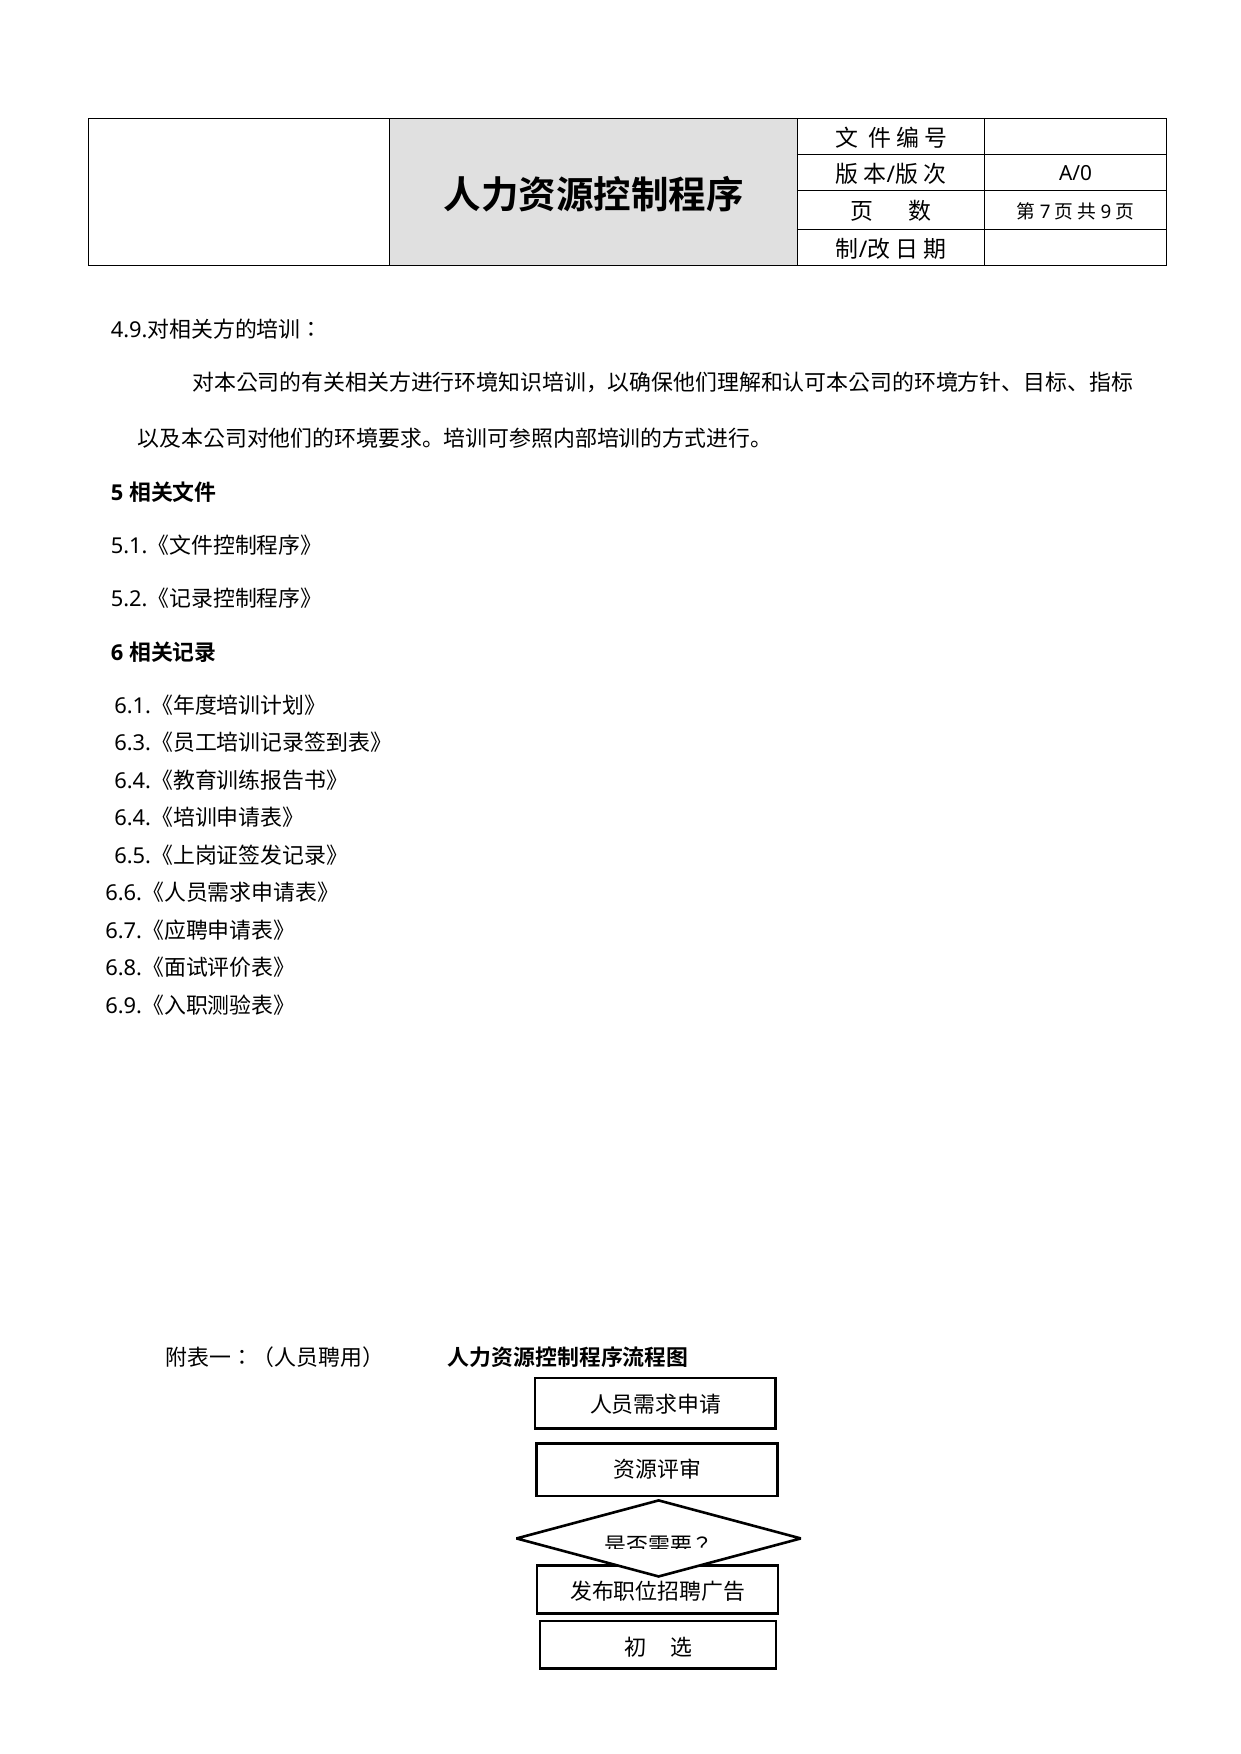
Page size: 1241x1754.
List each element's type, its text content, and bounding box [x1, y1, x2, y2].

text 5 相关文件 [89, 472, 1152, 509]
text 6.6.《人员需求申请表》 [89, 873, 1152, 910]
text 6.1.《年度培训计划》 [88, 685, 1152, 723]
text 对本公司的有关相关方进行环境知识培训，以确保他们理解和认可本公司的环境方针、目标、指标以及本公司对他们的环境要求。培训可参照内部培训的方式进行。 [137, 362, 1152, 456]
text 6.3.《员工培训记录签到表》 [88, 723, 1152, 760]
text 6 相关记录 [89, 632, 1152, 669]
text 5.1.《文件控制程序》 [89, 525, 1152, 563]
text 6.5.《上岗证签发记录》 [88, 835, 1152, 873]
text 6.4.《培训申请表》 [88, 798, 1152, 835]
text 6.7.《应聘申请表》 [89, 910, 1152, 948]
text 6.4.《教育训练报告书》 [88, 760, 1152, 798]
text 6.9.《入职测验表》 [89, 985, 1152, 1023]
text 5.2.《记录控制程序》 [89, 578, 1152, 616]
text 附表一：（人员聘用） 人力资源控制程序流程图 [89, 1337, 1152, 1375]
text 4.9.对相关方的培训： [89, 309, 1152, 346]
text 6.8.《面试评价表》 [89, 948, 1152, 985]
